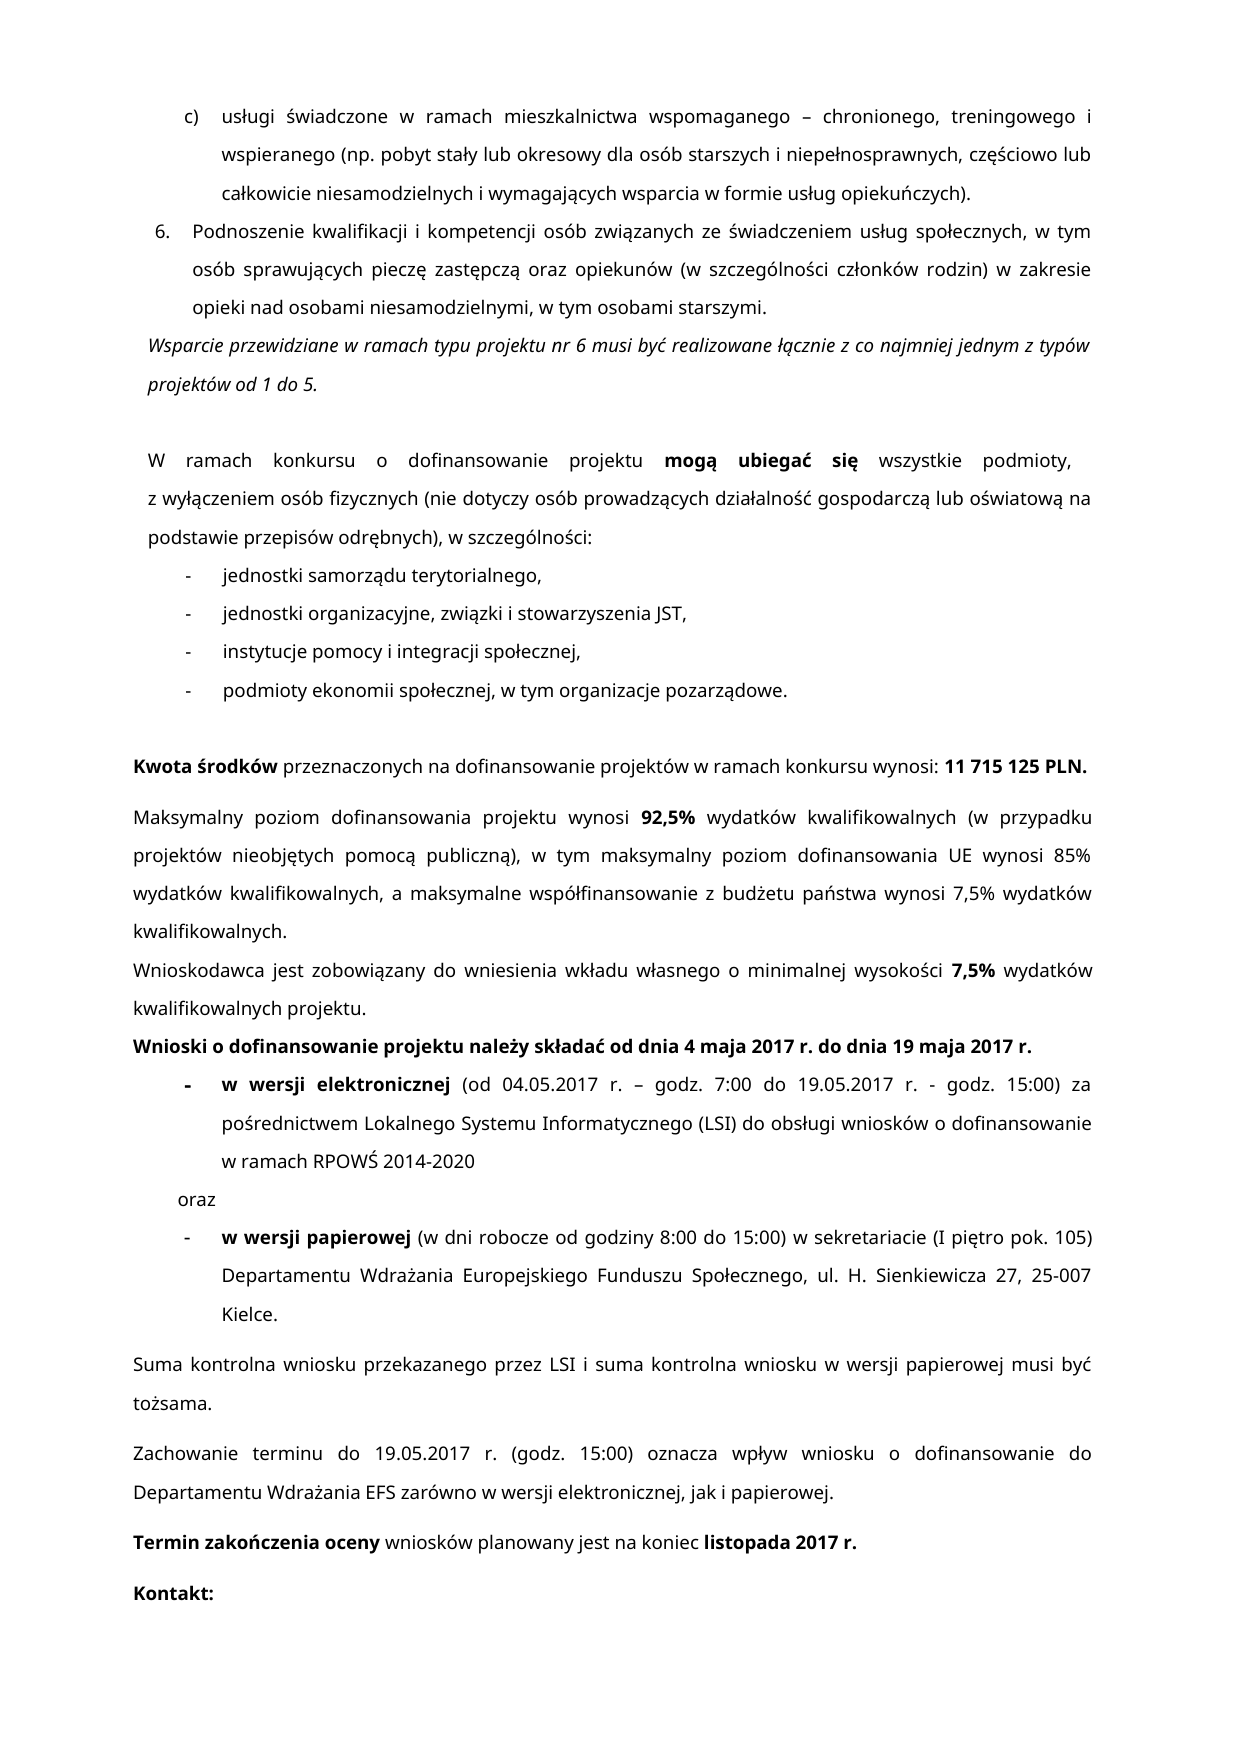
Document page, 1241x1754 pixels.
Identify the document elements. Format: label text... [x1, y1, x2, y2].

list w wersji elektronicznej (od 04.05.2017 r. – godz. 7:00 do 19.05.2017 r. - godz. 15:00) za pośrednictwem Lokalnego Systemu Informatycznego (LSI) do obsługi wniosków o dofinansowanie w ramach RPOWŚ 2014-2020 [184, 1072, 1093, 1174]
text Wsparcie przewidziane w ramach typu projektu nr 6 musi być realizowane łącznie z co najmniej jednym z typów projektów od 1 do 5. [148, 333, 1093, 397]
text Suma kontrolna wniosku przekazanego przez LSI i suma kontrolna wniosku w wersji papierowej musi być tożsama. [133, 1352, 1093, 1416]
text Termin zakończenia oceny wniosków planowany jest na koniec listopada 2017 r. [133, 1530, 1093, 1555]
text Kontakt: [133, 1580, 1093, 1606]
text Kwota środków przeznaczonych na dofinansowanie projektów w ramach konkursu wynosi: 11 715 125 PLN. [133, 753, 1093, 779]
text oraz [177, 1186, 1093, 1212]
list jednostki samorządu terytorialnego, [185, 562, 1093, 588]
list usługi świadczone w ramach mieszkalnictwa wspomaganego – chronionego, treningowego i wspieranego (np. pobyt stały lub okresowy dla osób starszych i niepełnosprawnych, częściowo lub całkowicie niesamodzielnych i wymagających wsparcia w formie usług opiekuńczych). [184, 103, 1093, 205]
text Zachowanie terminu do 19.05.2017 r. (godz. 15:00) oznacza wpływ wniosku o dofinansowanie do Departamentu Wdrażania EFS zarówno w wersji elektronicznej, jak i papierowej. [133, 1441, 1093, 1504]
text Maksymalny poziom dofinansowania projektu wynosi 92,5% wydatków kwalifikowalnych (w przypadku projektów nieobjętych pomocą publiczną), w tym maksymalny poziom dofinansowania UE wynosi 85% wydatków kwalifikowalnych, a maksymalne współfinansowanie z budżetu państwa wynosi 7,5% wydatków kwalifikowalnych. [133, 804, 1093, 944]
list jednostki organizacyjne, związki i stowarzyszenia JST, [185, 600, 1093, 626]
list w wersji papierowej (w dni robocze od godziny 8:00 do 15:00) w sekretariacie (I piętro pok. 105) Departamentu Wdrażania Europejskiego Funduszu Społecznego, ul. H. Sienkiewicza 27, 25-007 Kielce. [184, 1224, 1093, 1327]
text W ramach konkursu o dofinansowanie projektu mogą ubiegać się wszystkie podmioty, z wyłączeniem osób fizycznych (nie dotyczy osób prowadzących działalność gospodarczą lub oświatową na podstawie przepisów odrębnych), w szczególności: [148, 447, 1093, 549]
text Wnioski o dofinansowanie projektu należy składać od dnia 4 maja 2017 r. do dnia 19 maja 2017 r. [133, 1033, 1093, 1059]
list podmioty ekonomii społecznej, w tym organizacje pozarządowe. [185, 677, 1093, 702]
text Wnioskodawca jest zobowiązany do wniesienia wkładu własnego o minimalnej wysokości 7,5% wydatków kwalifikowalnych projektu. [133, 957, 1093, 1021]
list Podnoszenie kwalifikacji i kompetencji osób związanych ze świadczeniem usług społecznych, w tym osób sprawujących pieczę zastępczą oraz opiekunów (w szczególności członków rodzin) w zakresie opieki nad osobami niesamodzielnymi, w tym osobami starszymi. [154, 218, 1093, 320]
list instytucje pomocy i integracji społecznej, [185, 639, 1093, 664]
